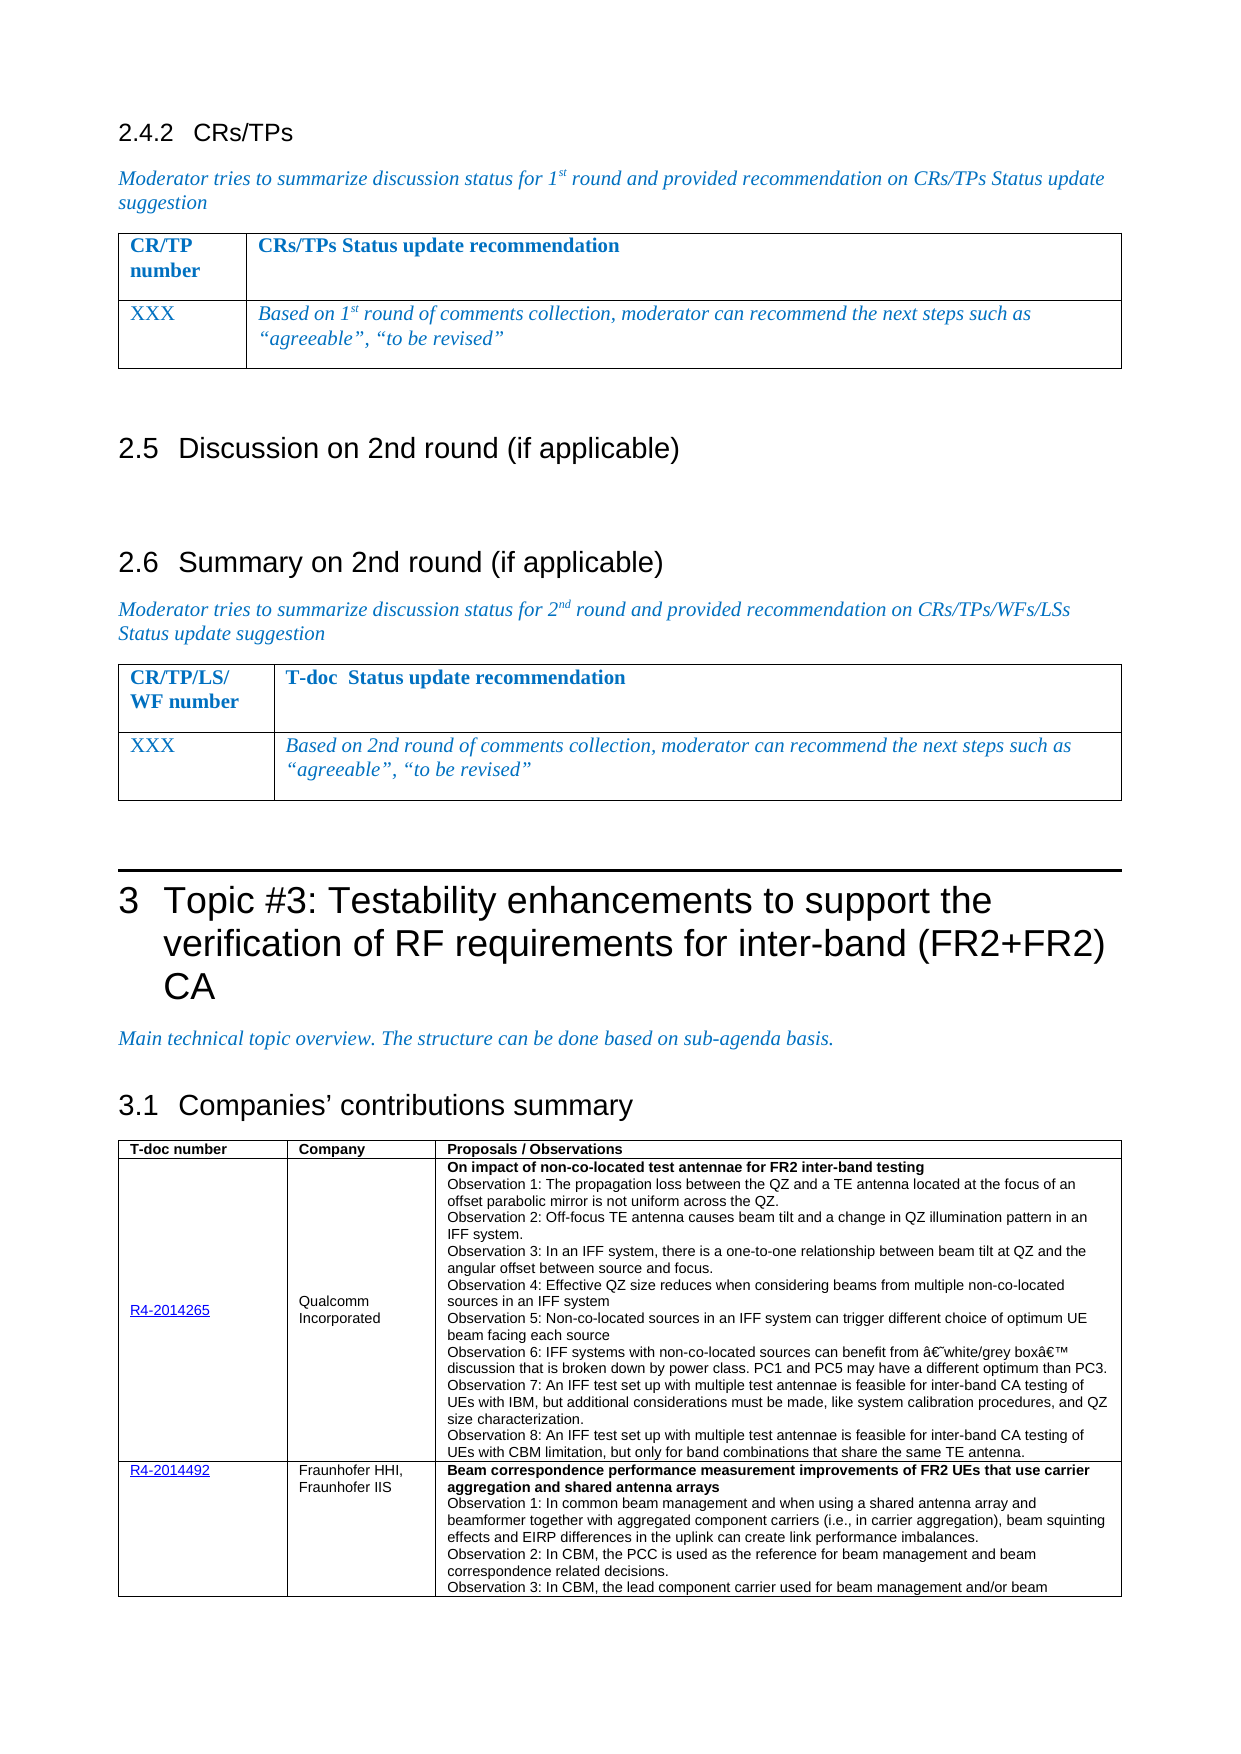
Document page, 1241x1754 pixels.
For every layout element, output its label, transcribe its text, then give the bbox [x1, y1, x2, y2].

table_header Proposals / Observations [436, 1141, 1121, 1158]
subtitle Topic #3: Testability enhancements to support the verification of RF requirements for inter-band (FR2+FR2) CA [118, 872, 1122, 1007]
table_header CR/TP/LS/WF number [119, 665, 274, 732]
table_header T-doc number [119, 1141, 287, 1158]
table_cell XXX [119, 301, 246, 368]
table_cell R4-2014492 [119, 1462, 287, 1596]
table_header CR/TP number [119, 234, 246, 300]
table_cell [288, 1462, 435, 1596]
subtitle Discussion on 2nd round (if applicable) [118, 431, 1122, 464]
table_cell On impact of non-co-located test antennae for FR2 inter-band testing Observation 1: The propagation loss between the QZ and a TE antenna located at the focus of an offset parabolic mirror is not uniform across the QZ. Observation 2: Off-focus TE antenna causes beam tilt and a change in QZ illumination pattern in an IFF system. Observation 3: In an IFF system, there is a one-to-one relationship between beam tilt at QZ and the angular offset between source and focus. Observation 4: Effective QZ size reduces when considering beams from multiple non-co-located sources in an IFF system Observation 5: Non-co-located sources in an IFF system can trigger different choice of optimum UE beam facing each source Observation 6: IFF systems with non-co-located sources can benefit from â€˜white/grey boxâ€™ discussion that is broken down by power class. PC1 and PC5 may have a different optimum than PC3. Observation 7: An IFF test set up with multiple test antennae is feasible for inter-band CA testing of UEs with IBM, but additional considerations must be made, like system calibration procedures, and QZ size characterization. Observation 8: An IFF test set up with multiple test antennae is feasible for inter-band CA testing of UEs with CBM limitation, but only for band combinations that share the same TE antenna. [436, 1159, 1121, 1461]
table_cell Based on 2nd round of comments collection, moderator can recommend the next steps such as “agreeable”, “to be revised” [275, 733, 1121, 800]
table_header T-doc Status update recommendation [275, 665, 1121, 732]
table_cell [436, 1462, 1121, 1596]
table_cell R4-2014265 [119, 1159, 287, 1461]
table_header Company [288, 1141, 435, 1158]
table_cell Qualcomm Incorporated [288, 1159, 435, 1461]
text Main technical topic overview. The structure can be done based on sub-agenda basis. [118, 1026, 1122, 1050]
table_cell Based on 1st round of comments collection, moderator can recommend the next steps such as “agreeable”, “to be revised” [247, 301, 1121, 368]
subtitle CRs/TPs [118, 118, 1122, 147]
text Moderator tries to summarize discussion status for 2nd round and provided recommendation on CRs/TPs/WFs/LSs Status update suggestion [118, 597, 1122, 645]
subtitle Companies’ contributions summary [118, 1088, 1122, 1121]
text Moderator tries to summarize discussion status for 1st round and provided recommendation on CRs/TPs Status update suggestion [118, 166, 1122, 214]
table_cell XXX [119, 733, 274, 800]
table_header CRs/TPs Status update recommendation [247, 234, 1121, 300]
subtitle Summary on 2nd round (if applicable) [118, 545, 1122, 578]
